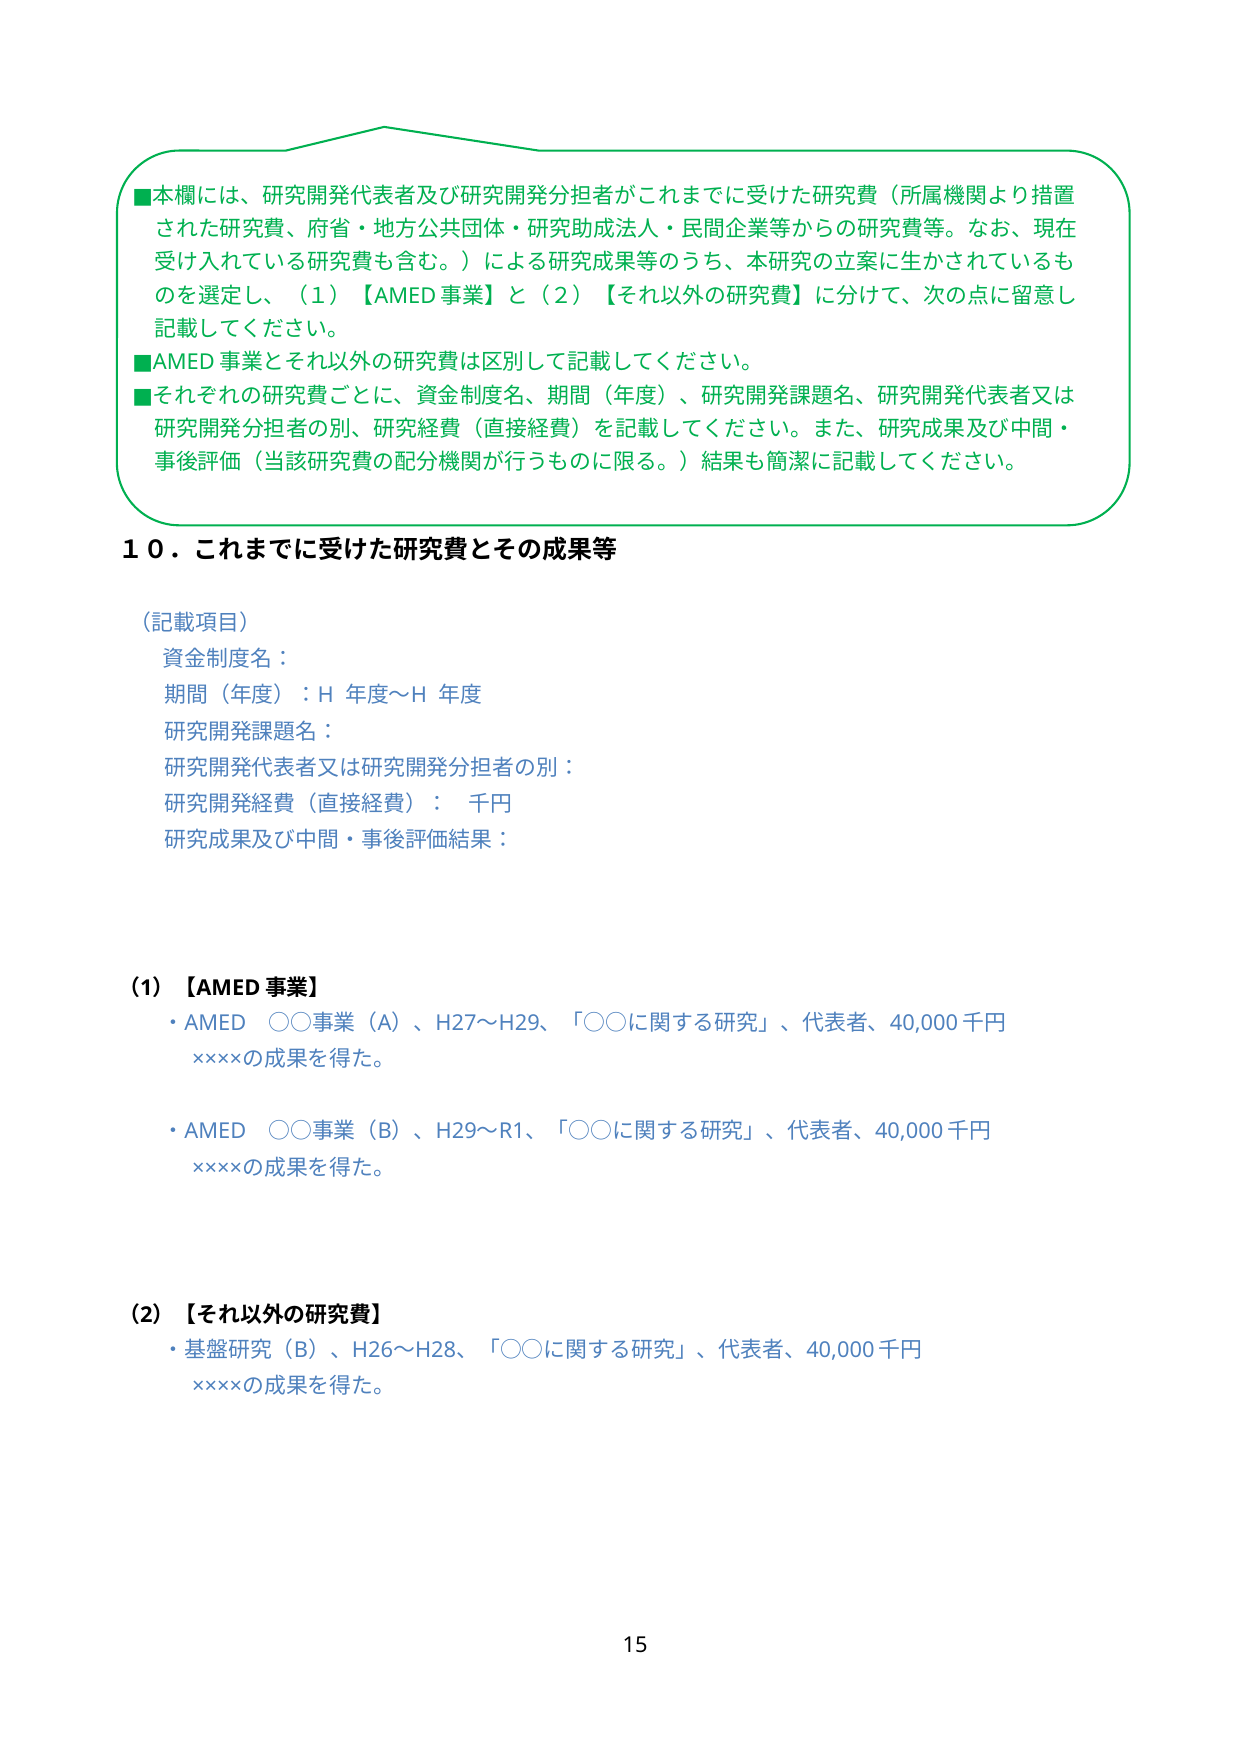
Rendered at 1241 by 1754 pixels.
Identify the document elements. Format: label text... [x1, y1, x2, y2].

text 研究開発経費（直接経費）： 千円 [129, 784, 1152, 820]
text 研究成果及び中間・事後評価結果： [129, 820, 1152, 856]
text ・AMED ○○事業（B）、H29～R1、「○○に関する研究」、代表者、40,000千円 [118, 1111, 1152, 1148]
text ・基盤研究（B）、H26～H28、「○○に関する研究」、代表者、40,000千円 [118, 1330, 1152, 1366]
text 資金制度名： [118, 639, 1152, 675]
subtitle （2）【それ以外の研究費】 [118, 1293, 1152, 1330]
text ・AMED ○○事業（A）、H27～H29、「○○に関する研究」、代表者、40,000千円 [118, 1003, 1152, 1039]
subtitle １０．これまでに受けた研究費とその成果等 [118, 90, 1152, 566]
text ××××の成果を得た。 [118, 1148, 1152, 1184]
text 期間（年度）：H 年度～H 年度 [129, 675, 1152, 711]
text ××××の成果を得た。 [118, 1366, 1152, 1403]
text 研究開発課題名： [129, 711, 1152, 748]
text 研究開発代表者又は研究開発分担者の別： [129, 748, 1152, 784]
text （記載項目） [129, 603, 1152, 639]
subtitle （1）【AMED事業】 [118, 965, 1152, 1003]
text ××××の成果を得た。 [118, 1039, 1152, 1075]
